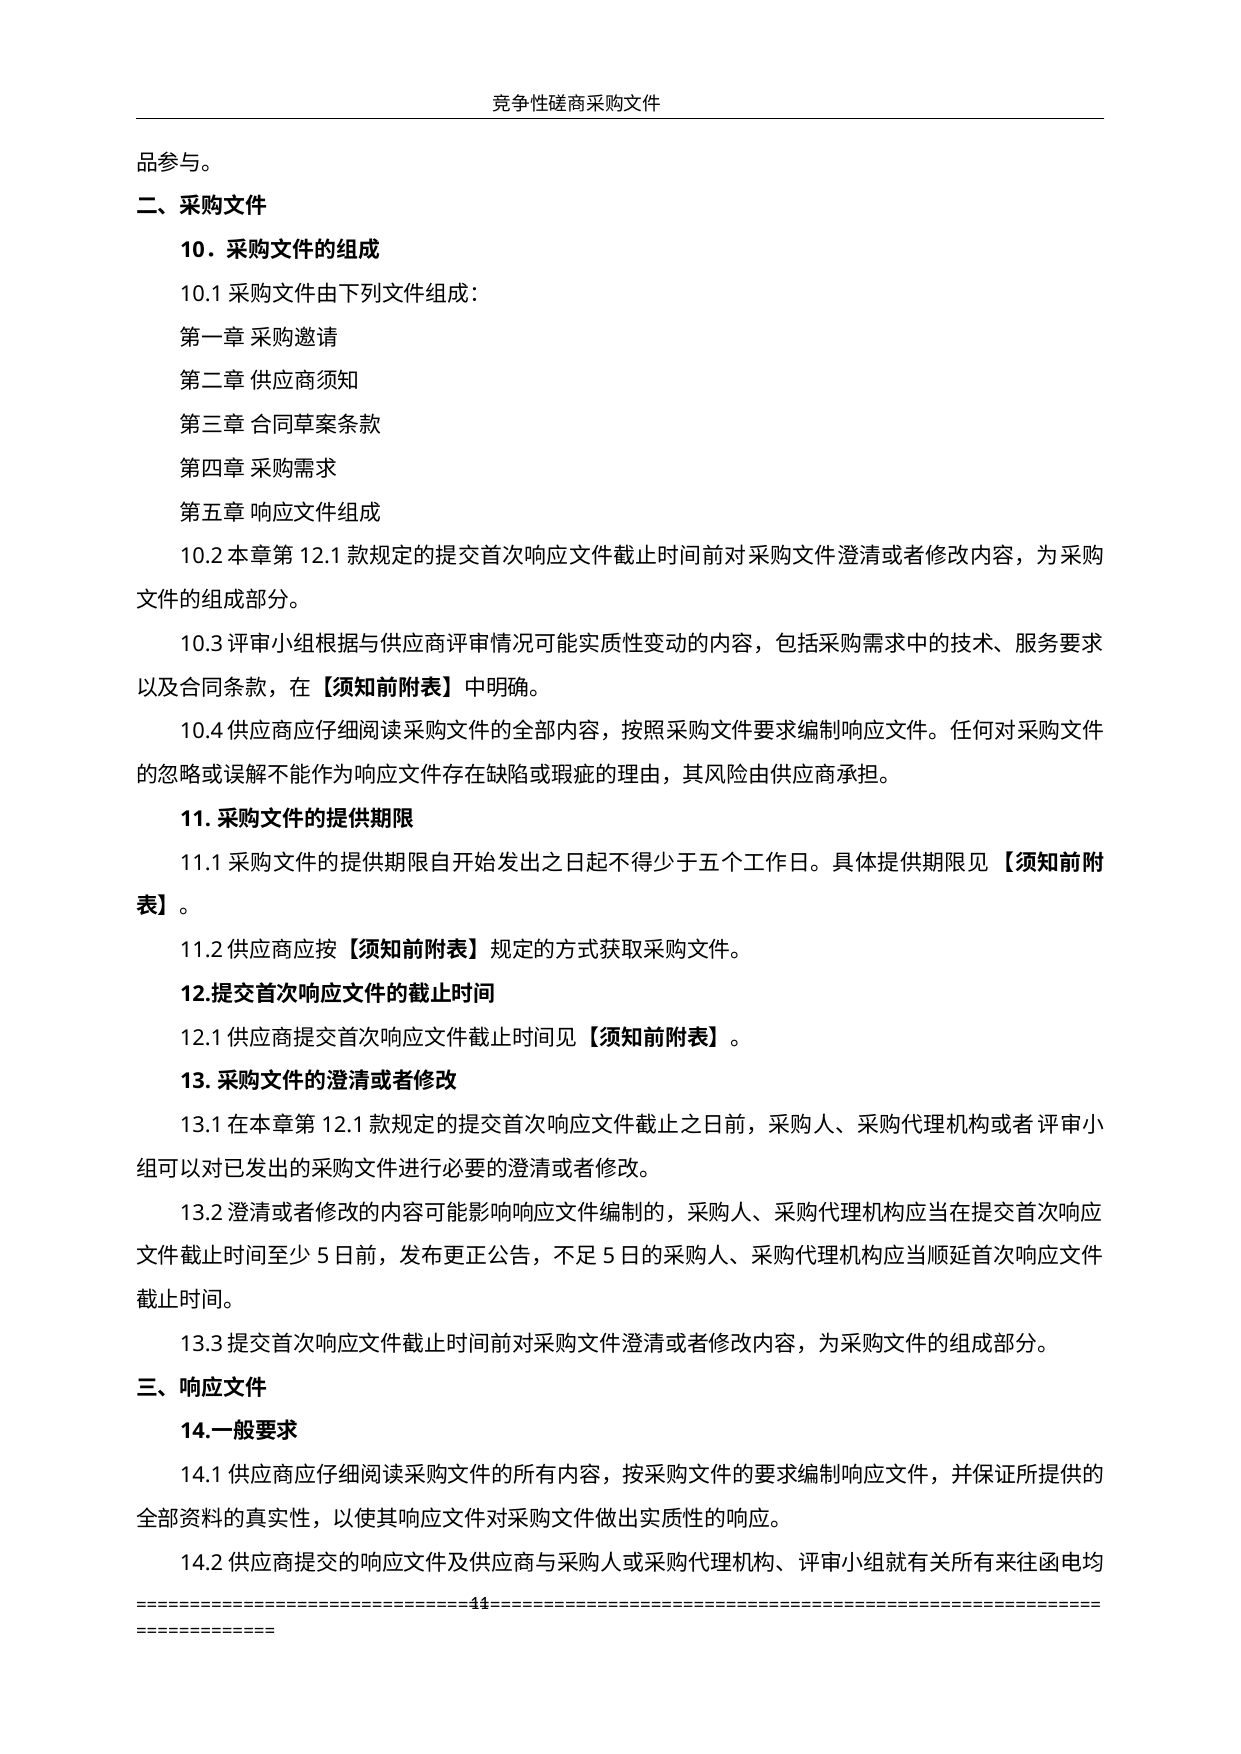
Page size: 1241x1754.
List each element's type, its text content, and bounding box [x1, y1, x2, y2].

text 12.1供应商提交首次响应文件截止时间见【须知前附表】。 [136, 1010, 1104, 1054]
text 12.提交首次响应文件的截止时间 [136, 966, 1104, 1010]
text 第五章 响应文件组成 [136, 485, 1104, 529]
text 10.1 采购文件由下列文件组成： [136, 266, 1104, 310]
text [136, 1535, 1104, 1579]
text 13.3提交首次响应文件截止时间前对采购文件澄清或者修改内容，为采购文件的组成部分。 [136, 1316, 1104, 1360]
text 11.1采购文件的提供期限自开始发出之日起不得少于五个工作日。具体提供期限见【须知前附表】。 [136, 835, 1104, 923]
text 第三章 合同草案条款 [136, 398, 1104, 441]
text 14.一般要求 [136, 1404, 1104, 1448]
text 13.2澄清或者修改的内容可能影响响应文件编制的，采购人、采购代理机构应当在提交首次响应文件截止时间至少5日前，发布更正公告，不足5日的采购人、采购代理机构应当顺延首次响应文件截止时间。 [136, 1185, 1104, 1316]
text 10.3评审小组根据与供应商评审情况可能实质性变动的内容，包括采购需求中的技术、服务要求以及合同条款，在【须知前附表】中明确。 [136, 616, 1104, 704]
text 二、采购文件 [136, 179, 1104, 223]
text 10.2本章第12.1款规定的提交首次响应文件截止时间前对采购文件澄清或者修改内容，为采购文件的组成部分。 [136, 529, 1104, 616]
text 第一章 采购邀请 [136, 310, 1104, 354]
text 13. 采购文件的澄清或者修改 [136, 1054, 1104, 1098]
text 14.1 供应商应仔细阅读采购文件的所有内容，按采购文件的要求编制响应文件，并保证所提供的全部资料的真实性，以使其响应文件对采购文件做出实质性的响应。 [136, 1448, 1104, 1535]
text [136, 135, 1104, 179]
text 第二章 供应商须知 [136, 354, 1104, 398]
text 11. 采购文件的提供期限 [136, 791, 1104, 835]
text 第四章 采购需求 [136, 441, 1104, 485]
text 10.4供应商应仔细阅读采购文件的全部内容，按照采购文件要求编制响应文件。任何对采购文件的忽略或误解不能作为响应文件存在缺陷或瑕疵的理由，其风险由供应商承担。 [136, 704, 1104, 791]
text 三、响应文件 [136, 1360, 1104, 1404]
text 11.2供应商应按【须知前附表】规定的方式获取采购文件。 [136, 923, 1104, 966]
text 10．采购文件的组成 [136, 223, 1104, 266]
text 13.1在本章第12.1款规定的提交首次响应文件截止之日前，采购人、采购代理机构或者评审小组可以对已发出的采购文件进行必要的澄清或者修改。 [136, 1098, 1104, 1185]
